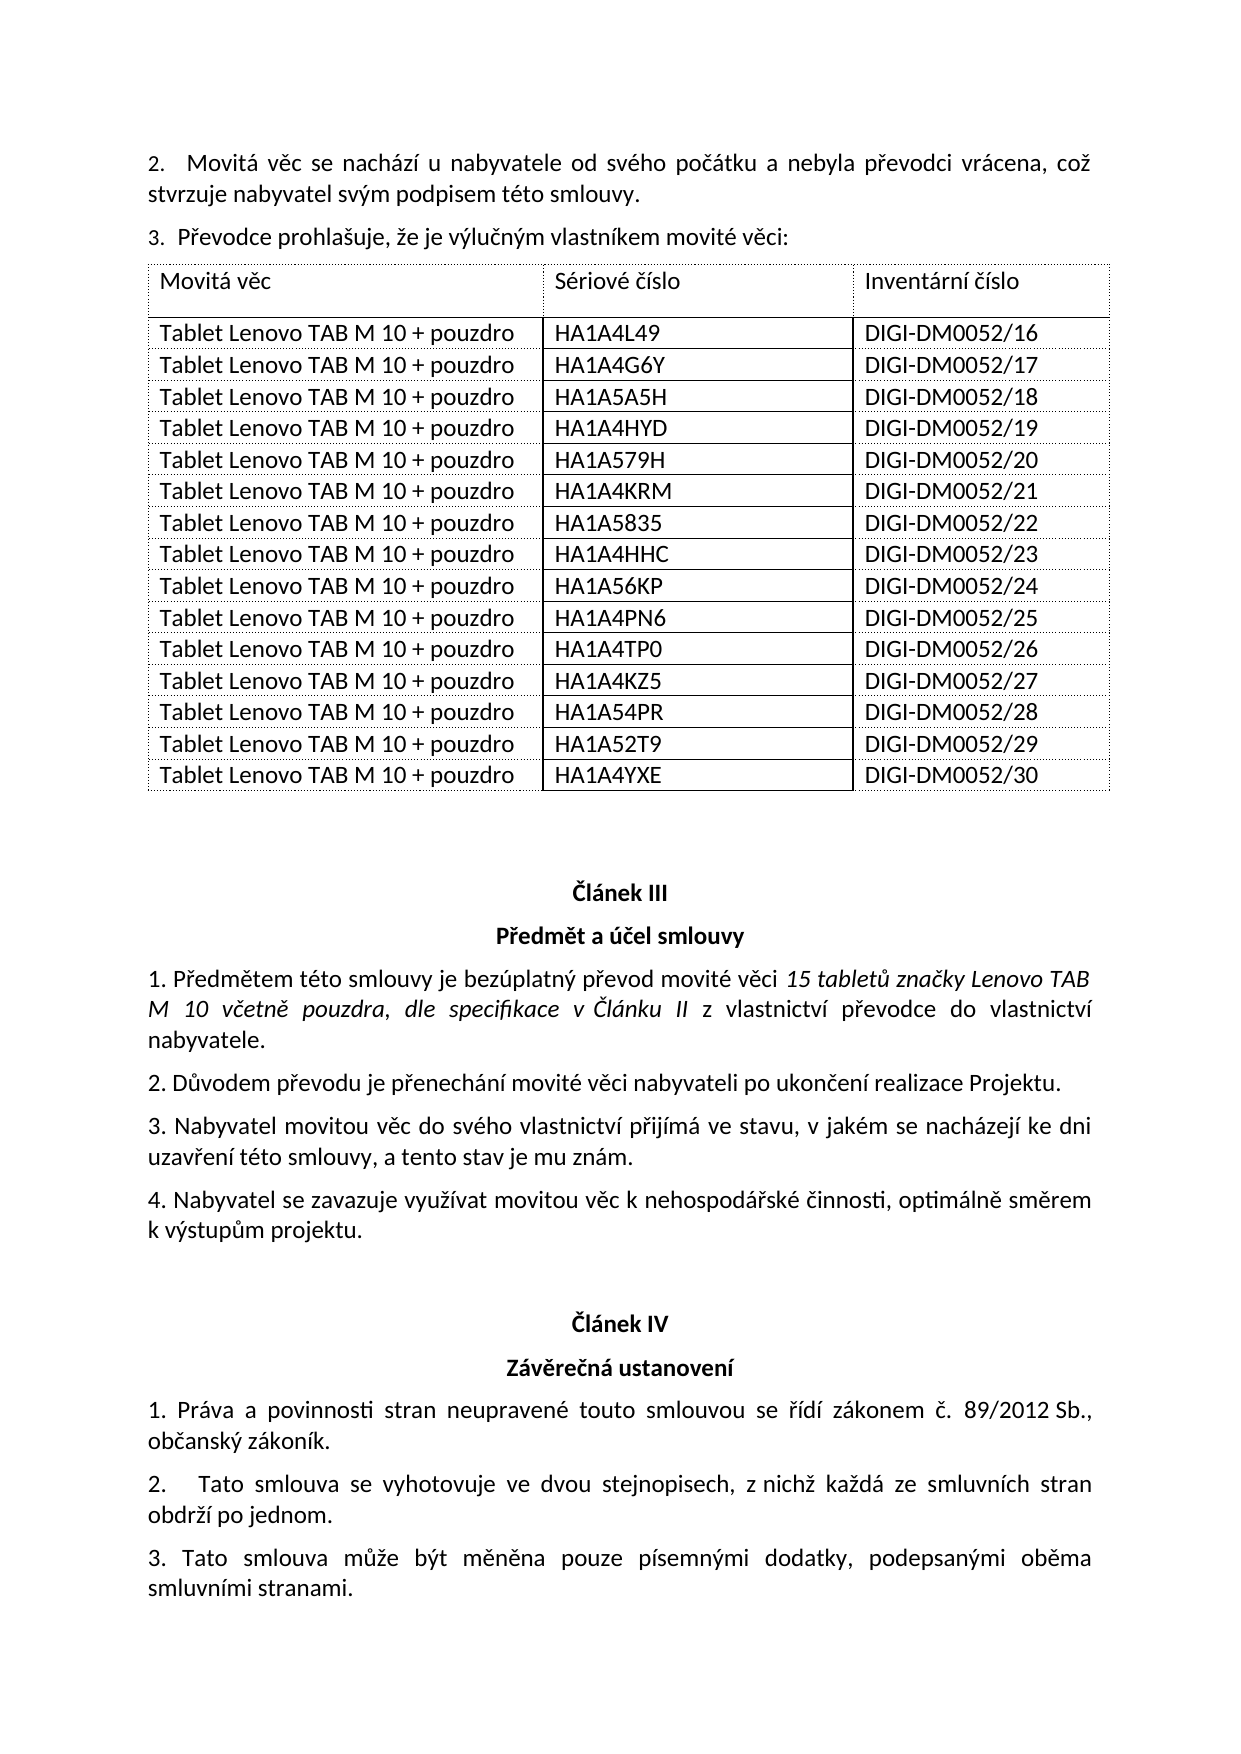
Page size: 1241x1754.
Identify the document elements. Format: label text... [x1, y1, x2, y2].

table_cell Tablet Lenovo TAB M 10 + pouzdro [148, 318, 542, 348]
table_cell DIGI-DM0052/20 [854, 443, 1109, 474]
table_cell HA1A4PN6 [544, 602, 852, 632]
table_cell Tablet Lenovo TAB M 10 + pouzdro [148, 538, 542, 569]
text 3. Nabyvatel movitou věc do svého vlastnictví přijímá ve stavu, v jakém se nacházejí ke dni uzavření této smlouvy, a tento stav je mu znám. [148, 1110, 1093, 1171]
table_cell Tablet Lenovo TAB M 10 + pouzdro [148, 601, 542, 632]
table_cell DIGI-DM0052/23 [854, 538, 1109, 569]
table_cell HA1A4HYD [544, 412, 852, 443]
table_cell HA1A5A5H [544, 381, 852, 411]
list Movitá věc se nachází u nabyvatele od svého počátku a nebyla převodci vrácena, což stvrzuje nabyvatel svým podpisem této smlouvy. [148, 148, 1093, 209]
table_header Sériové číslo [543, 264, 853, 317]
table_cell HA1A4G6Y [544, 349, 852, 380]
table_cell DIGI-DM0052/24 [854, 569, 1109, 601]
table_cell Tablet Lenovo TAB M 10 + pouzdro [148, 664, 542, 695]
text 2. Tato smlouva se vyhotovuje ve dvou stejnopisech, z nichž každá ze smluvních stran obdrží po jednom. [148, 1468, 1093, 1529]
table_cell Tablet Lenovo TAB M 10 + pouzdro [148, 380, 542, 411]
table_cell HA1A4HHC [544, 539, 852, 569]
table_cell HA1A4YXE [544, 760, 852, 790]
table_header Movitá věc [148, 264, 543, 317]
table_cell Tablet Lenovo TAB M 10 + pouzdro [148, 727, 542, 758]
table_cell DIGI-DM0052/19 [854, 411, 1109, 443]
table_cell Tablet Lenovo TAB M 10 + pouzdro [148, 474, 542, 506]
table_cell HA1A52T9 [544, 728, 852, 758]
table_cell DIGI-DM0052/22 [854, 506, 1109, 537]
table_cell Tablet Lenovo TAB M 10 + pouzdro [148, 411, 542, 443]
table_cell DIGI-DM0052/27 [854, 664, 1109, 695]
text Závěrečná ustanovení [148, 1352, 1093, 1382]
table_cell DIGI-DM0052/28 [854, 695, 1109, 727]
table_cell DIGI-DM0052/25 [854, 601, 1109, 632]
table_cell Tablet Lenovo TAB M 10 + pouzdro [148, 569, 542, 601]
text Článek III [148, 877, 1093, 908]
text 3. Tato smlouva může být měněna pouze písemnými dodatky, podepsanými oběma smluvními stranami. [148, 1542, 1093, 1603]
table_cell DIGI-DM0052/21 [854, 474, 1109, 506]
text Článek IV [148, 1309, 1093, 1339]
table_header Inventární číslo [853, 264, 1109, 317]
text 1. Práva a povinnosti stran neupravené touto smlouvou se řídí zákonem č. 89/2012 Sb., občanský zákoník. [148, 1395, 1093, 1456]
table_cell DIGI-DM0052/26 [854, 632, 1109, 664]
table_cell HA1A4KRM [544, 475, 852, 506]
text Předmět a účel smlouvy [148, 920, 1093, 951]
table_cell HA1A4KZ5 [544, 665, 852, 695]
table_cell DIGI-DM0052/29 [854, 727, 1109, 758]
table_cell HA1A579H [544, 444, 852, 474]
text 4. Nabyvatel se zavazuje využívat movitou věc k nehospodářské činnosti, optimálně směrem k výstupům projektu. [148, 1184, 1093, 1245]
table_cell Tablet Lenovo TAB M 10 + pouzdro [148, 759, 542, 790]
text 1. Předmětem této smlouvy je bezúplatný převod movité věci 15 tabletů značky Lenovo TAB M 10 včetně pouzdra, dle specifikace v Článku II z vlastnictví převodce do vlastnictví nabyvatele. [148, 963, 1093, 1055]
table_cell DIGI-DM0052/16 [854, 318, 1109, 348]
text 2. Důvodem převodu je přenechání movité věci nabyvateli po ukončení realizace Projektu. [148, 1067, 1093, 1098]
table_cell Tablet Lenovo TAB M 10 + pouzdro [148, 632, 542, 664]
table_cell DIGI-DM0052/30 [854, 759, 1109, 790]
table_cell HA1A54PR [544, 696, 852, 727]
table_cell DIGI-DM0052/18 [854, 380, 1109, 411]
table_cell HA1A56KP [544, 570, 852, 601]
table_cell DIGI-DM0052/17 [854, 348, 1109, 380]
list Převodce prohlašuje, že je výlučným vlastníkem movité věci: [148, 221, 1093, 252]
table_cell Tablet Lenovo TAB M 10 + pouzdro [148, 506, 542, 537]
table_cell Tablet Lenovo TAB M 10 + pouzdro [148, 695, 542, 727]
table_cell Tablet Lenovo TAB M 10 + pouzdro [148, 348, 542, 380]
table_cell HA1A4L49 [544, 318, 852, 348]
table_cell HA1A4TP0 [544, 633, 852, 664]
table_cell Tablet Lenovo TAB M 10 + pouzdro [148, 443, 542, 474]
table_cell HA1A5835 [544, 507, 852, 537]
